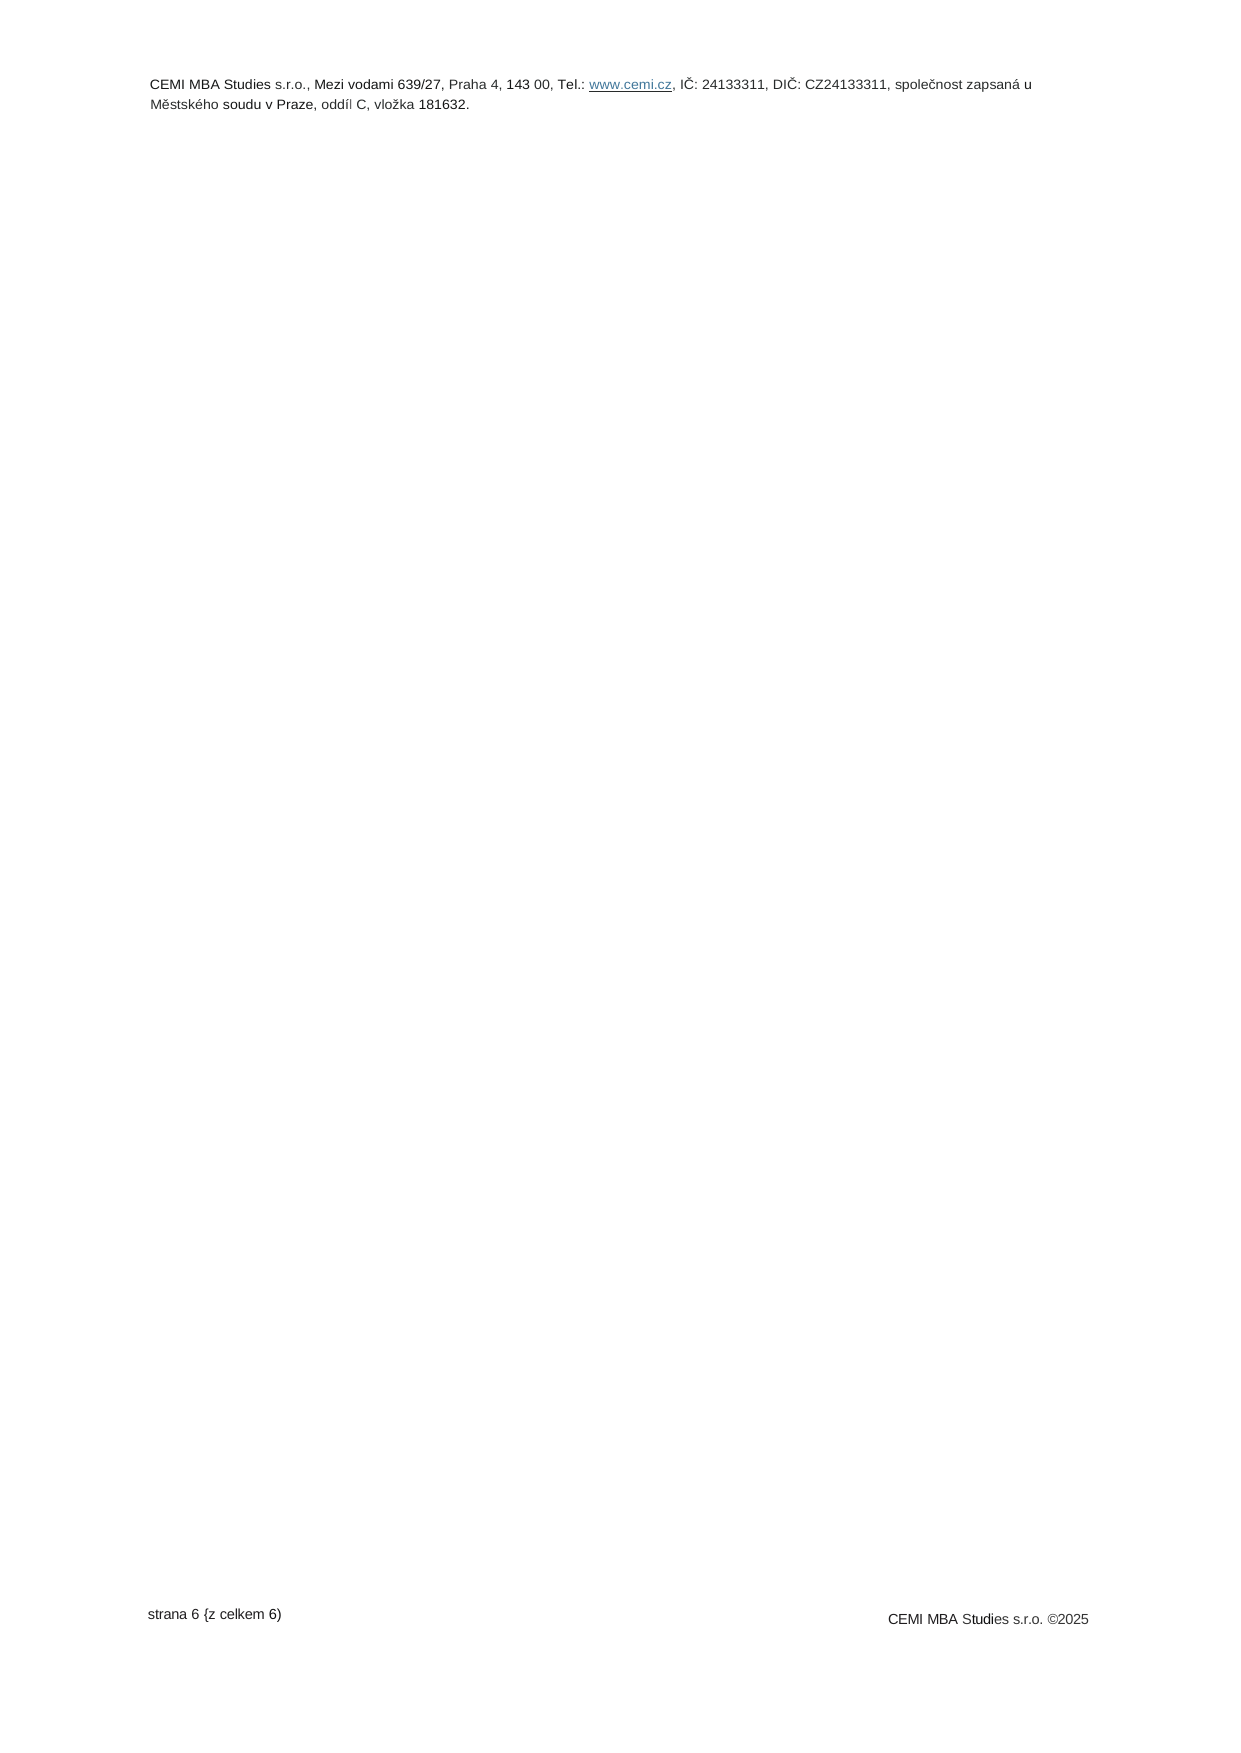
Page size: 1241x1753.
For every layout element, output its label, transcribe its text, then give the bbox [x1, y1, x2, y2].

text CEMI MBA Studies s.r.o., Mezi vodami 639/27, Praha 4, 143 00, Tel.: www.cemi.cz, IČ: 24133311, DIČ: CZ24133311, společnost zapsaná u Městského soudu v Praze, oddíl C, vložka 181632. [149, 77, 1038, 112]
